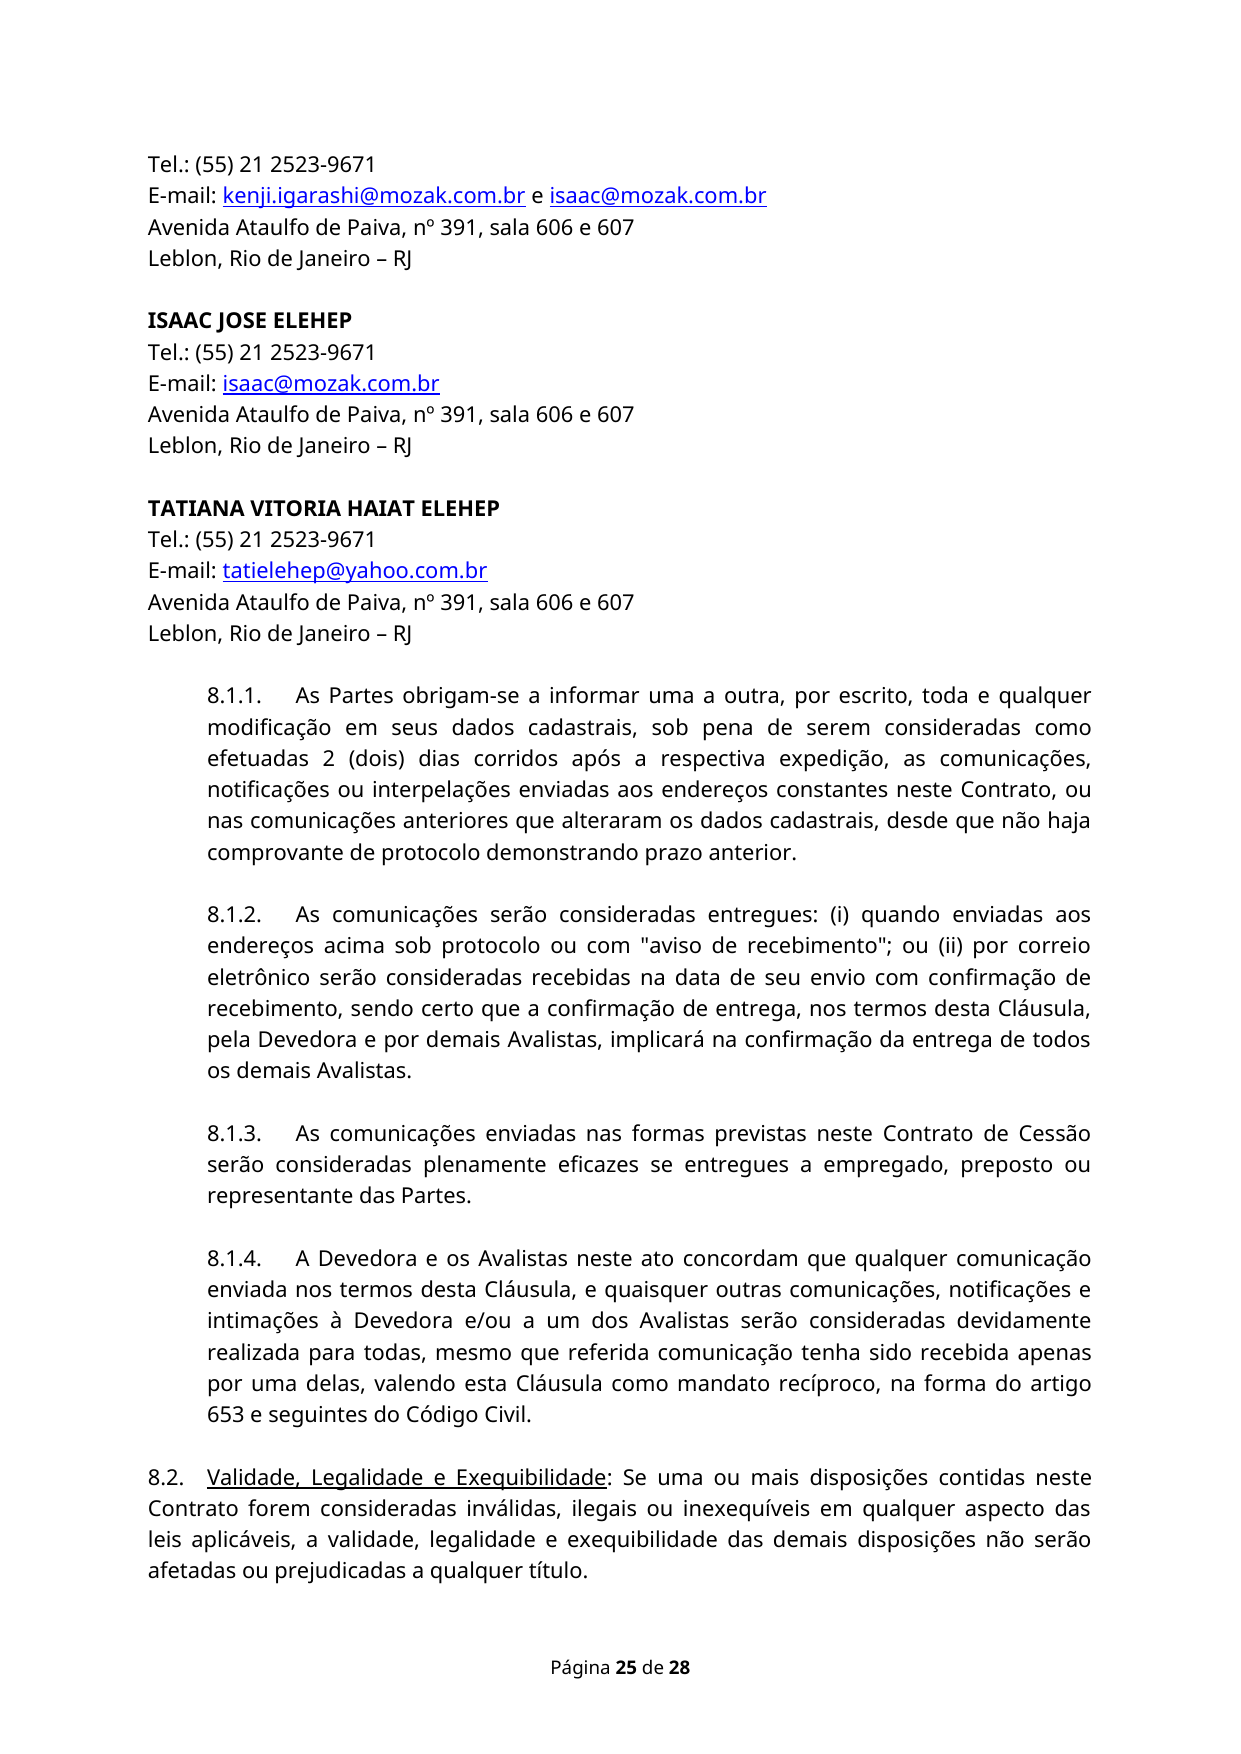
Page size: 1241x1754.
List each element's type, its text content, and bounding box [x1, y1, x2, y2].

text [148, 210, 1092, 241]
text E-mail: isaac@mozak.com.br [148, 366, 1092, 398]
list As Partes obrigam-se a informar uma a outra, por escrito, toda e qualquer modificação em seus dados cadastrais, sob pena de serem consideradas como efetuadas 2 (dois) dias corridos após a respectiva expedição, as comunicações, notificações ou interpelações enviadas aos endereços constantes neste Contrato, ou nas comunicações anteriores que alteraram os dados cadastrais, desde que não haja comprovante de protocolo demonstrando prazo anterior. [207, 679, 1092, 866]
text Tel.: (55) 21 2523-9671 [148, 148, 1092, 179]
text TATIANA VITORIA HAIAT ELEHEP [148, 491, 1092, 523]
text Tel.: (55) 21 2523-9671 [148, 335, 1092, 366]
list A Devedora e os Avalistas neste ato concordam que qualquer comunicação enviada nos termos desta Cláusula, e quaisquer outras comunicações, notificações e intimações à Devedora e/ou a um dos Avalistas serão consideradas devidamente realizada para todas, mesmo que referida comunicação tenha sido recebida apenas por uma delas, valendo esta Cláusula como mandato recíproco, na forma do artigo 653 e seguintes do Código Civil. [207, 1241, 1092, 1429]
text Leblon, Rio de Janeiro – RJ [148, 616, 1092, 648]
text Leblon, Rio de Janeiro – RJ [148, 429, 1092, 460]
list As comunicações enviadas nas formas previstas neste Contrato de Cessão serão consideradas plenamente eficazes se entregues a empregado, preposto ou representante das Partes. [207, 1116, 1092, 1210]
text Avenida Ataulfo de Paiva, nº 391, sala 606 e 607 [148, 398, 1092, 429]
text E-mail: tatielehep@yahoo.com.br [148, 554, 1092, 585]
text ISAAC JOSE ELEHEP [148, 304, 1092, 335]
text Leblon, Rio de Janeiro – RJ [148, 241, 1092, 273]
text Tel.: (55) 21 2523-9671 [148, 523, 1092, 554]
list As comunicações serão consideradas entregues: (i) quando enviadas aos endereços acima sob protocolo ou com "aviso de recebimento"; ou (ii) por correio eletrônico serão consideradas recebidas na data de seu envio com confirmação de recebimento, sendo certo que a confirmação de entrega, nos termos desta Cláusula, pela Devedora e por demais Avalistas, implicará na confirmação da entrega de todos os demais Avalistas. [207, 898, 1092, 1085]
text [148, 179, 1092, 210]
list Validade, Legalidade e Exequibilidade: Se uma ou mais disposições contidas neste Contrato forem consideradas inválidas, ilegais ou inexequíveis em qualquer aspecto das leis aplicáveis, a validade, legalidade e exequibilidade das demais disposições não serão afetadas ou prejudicadas a qualquer título. [148, 1460, 1092, 1585]
text Avenida Ataulfo de Paiva, nº 391, sala 606 e 607 [148, 585, 1092, 616]
